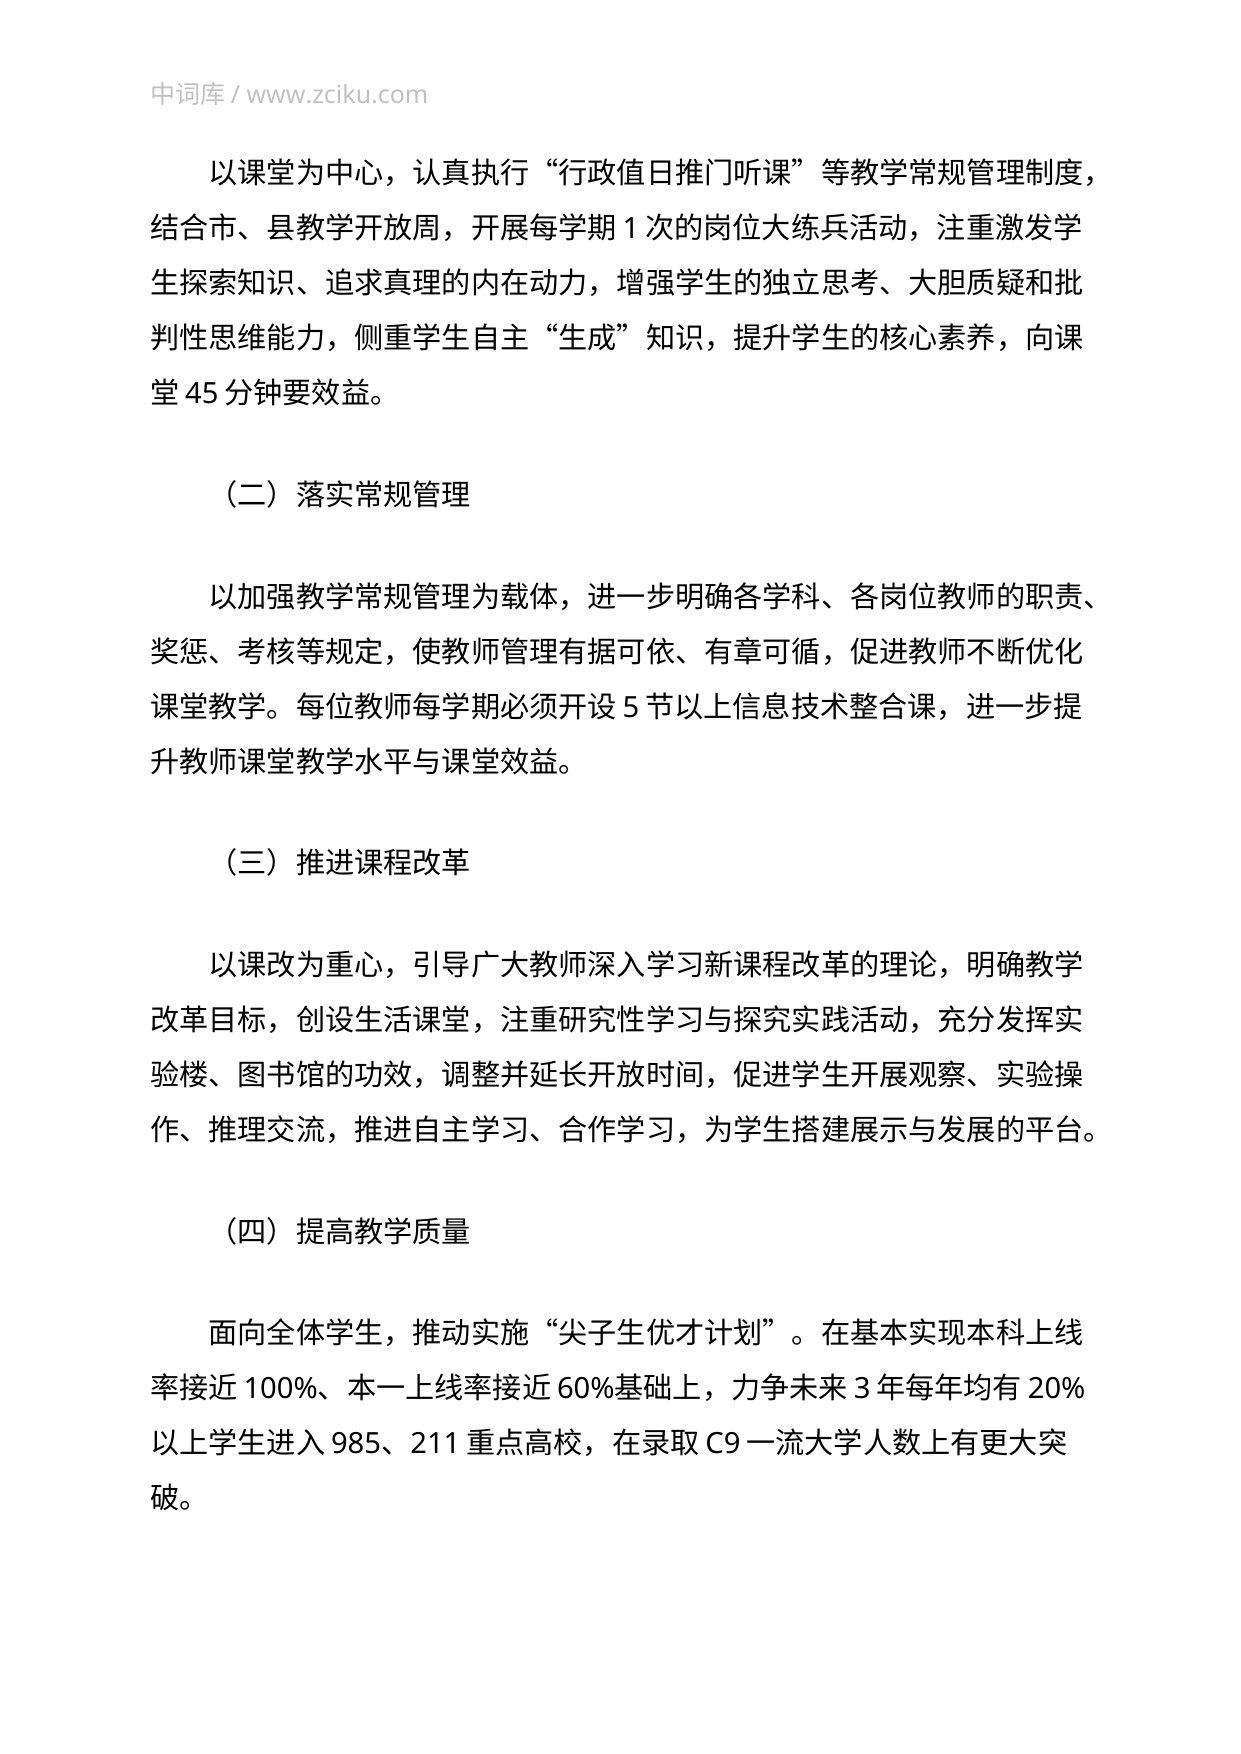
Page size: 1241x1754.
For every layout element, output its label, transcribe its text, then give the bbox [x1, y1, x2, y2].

text （二）落实常规管理 [150, 472, 1090, 514]
text 以课改为重心，引导广大教师深入学习新课程改革的理论，明确教学改革目标，创设生活课堂，注重研究性学习与探究实践活动，充分发挥实验楼、图书馆的功效，调整并延长开放时间，促进学生开展观察、实验操作、推理交流，推进自主学习、合作学习，为学生搭建展示与发展的平台。 [150, 942, 1090, 1149]
text 以课堂为中心，认真执行“行政值日推门听课”等教学常规管理制度，结合市、县教学开放周，开展每学期1次的岗位大练兵活动，注重激发学生探索知识、追求真理的内在动力，增强学生的独立思考、大胆质疑和批判性思维能力，侧重学生自主“生成”知识，提升学生的核心素养，向课堂45分钟要效益。 [150, 150, 1090, 412]
text 以加强教学常规管理为载体，进一步明确各学科、各岗位教师的职责、奖惩、考核等规定，使教师管理有据可依、有章可循，促进教师不断优化课堂教学。每位教师每学期必须开设5节以上信息技术整合课，进一步提升教师课堂教学水平与课堂效益。 [150, 573, 1090, 781]
text （四）提高教学质量 [150, 1208, 1090, 1251]
text （三）推进课程改革 [150, 840, 1090, 882]
text 面向全体学生，推动实施“尖子生优才计划”。在基本实现本科上线率接近100%、本一上线率接近60%基础上，力争未来3年每年均有20%以上学生进入985、211重点高校，在录取C9一流大学人数上有更大突破。 [150, 1310, 1090, 1517]
